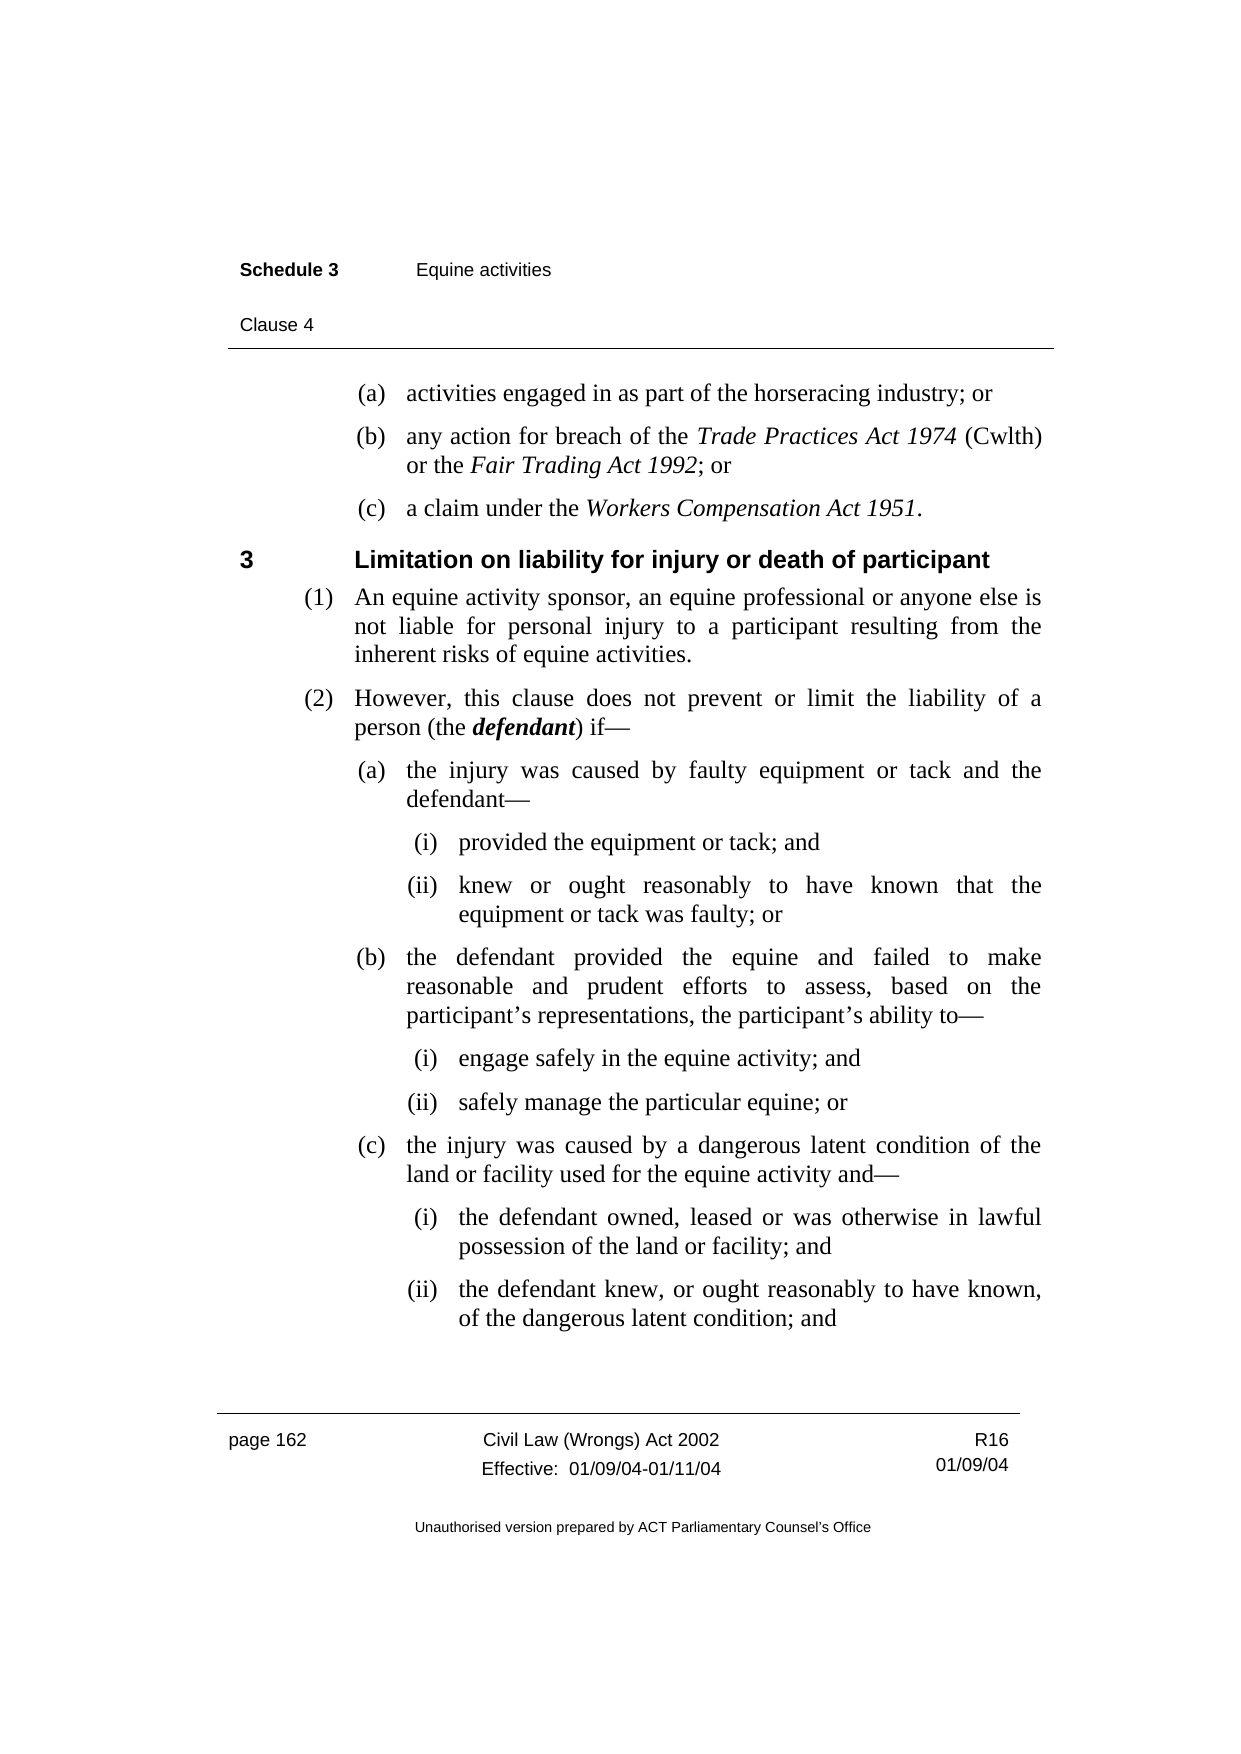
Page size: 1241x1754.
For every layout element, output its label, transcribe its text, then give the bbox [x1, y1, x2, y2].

text (ii) safely manage the particular equine; or [239, 1087, 1042, 1115]
text (a) the injury was caused by faulty equipment or tack and the defendant— [239, 755, 1042, 812]
text (b) the defendant provided the equine and failed to make reasonable and prudent efforts to assess, based on the participant’s representations, the participant’s ability to— [239, 942, 1042, 1029]
text (a) activities engaged in as part of the horseracing industry; or [239, 378, 1042, 407]
text (i) provided the equipment or tack; and [239, 827, 1042, 856]
text (c) a claim under the Workers Compensation Act 1951. [239, 493, 1042, 522]
text (2) However, this clause does not prevent or limit the liability of a person (the defendant) if— [239, 683, 1042, 740]
text (i) engage safely in the equine activity; and [239, 1043, 1042, 1072]
subtitle 3 Limitation on liability for injury or death of participant [239, 545, 1042, 574]
text (c) the injury was caused by a dangerous latent condition of the land or facility used for the equine activity and— [239, 1130, 1042, 1187]
text (ii) the defendant knew, or ought reasonably to have known, of the dangerous latent condition; and [239, 1274, 1042, 1332]
text (i) the defendant owned, leased or was otherwise in lawful possession of the land or facility; and [239, 1202, 1042, 1259]
text (1) An equine activity sponsor, an equine professional or anyone else is not liable for personal injury to a participant resulting from the inherent risks of equine activities. [239, 582, 1042, 668]
text (b) any action for breach of the Trade Practices Act 1974 (Cwlth) or the Fair Trading Act 1992; or [239, 421, 1042, 479]
text (ii) knew or ought reasonably to have known that the equipment or tack was faulty; or [239, 870, 1042, 928]
